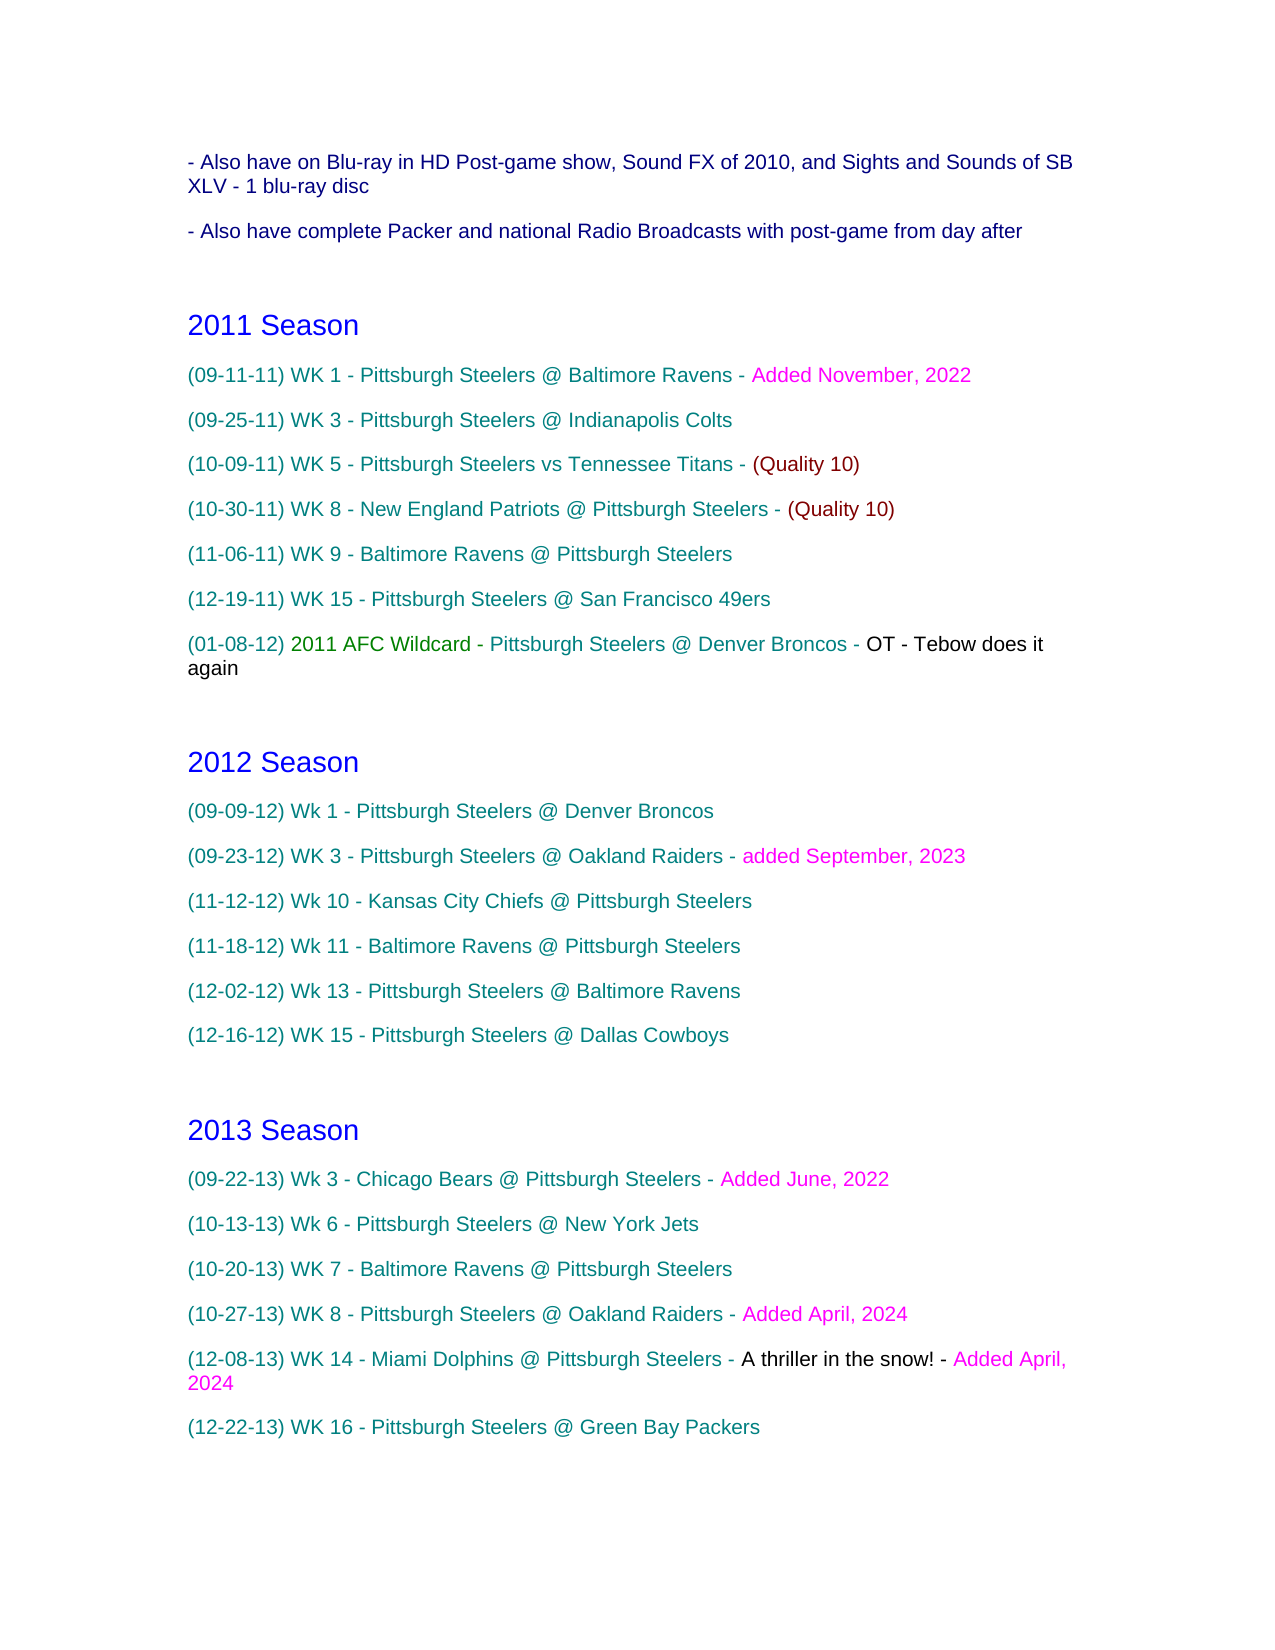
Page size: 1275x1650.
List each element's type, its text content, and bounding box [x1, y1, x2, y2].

text (11-12-12) Wk 10 - Chiefs @ Steelers [187, 889, 1087, 913]
text (10-27-13) WK 8 - Pittsburgh Steelers @ Oakland Raiders - Added April, 2024 [187, 1302, 1087, 1326]
text (10-30-11) WK 8 - New England Patriots @ Steelers - (Quality 10) [187, 497, 1087, 521]
text (10-13-13) Wk 6 - Steelers @ Jets [187, 1212, 1087, 1236]
text (11-06-11) WK 9 - Ravens @ Pittsburgh Steelers [187, 542, 1087, 566]
text (12-22-13) WK 16 - Steelers @ Packers [187, 1415, 1087, 1439]
text (10-20-13) WK 7 - Ravens @ Pittsburgh Steelers [187, 1257, 1087, 1281]
text (12-08-13) WK 14 - Miami Dolphins @ Pittsburgh Steelers - A thriller in the snow! - Added April, 2024 [187, 1346, 1087, 1394]
text (12-02-12) Wk 13 - Steelers @ Baltimore Ravens [187, 978, 1087, 1002]
text (01-08-12) 2011 AFC Wildcard - Pittsburgh Steelers @ Denver Broncos - OT - Tebow does it again [187, 631, 1087, 679]
text (09-25-11) WK 3 - Steelers @ Colts [187, 407, 1087, 431]
text (11-18-12) Wk 11 - Ravens @ Pittsburgh Steelers [187, 934, 1087, 958]
text (09-09-12) Wk 1 - Steelers @ Denver Broncos [187, 799, 1087, 823]
text 2013 Season [187, 1113, 1087, 1146]
text (10-09-11) WK 5 - Pittsburgh Steelers vs Tennessee Titans - (Quality 10) [187, 452, 1087, 476]
text - Also have on Blu-ray in HD Post-game show, Sound FX of 2010, and Sights and Sounds of SB XLV - 1 blu-ray disc [187, 150, 1087, 198]
text (12-19-11) WK 15 - Steelers @ 49ers [187, 587, 1087, 611]
text 2011 Season [187, 308, 1087, 342]
text 2012 Season [187, 745, 1087, 778]
text (09-23-12) WK 3 - Pittsburgh Steelers @ Oakland Raiders - added September, 2023 [187, 844, 1087, 868]
text (09-11-11) WK 1 - Steelers @ Ravens - Added November, 2022 [187, 363, 1087, 387]
text - Also have complete Packer and national Radio Broadcasts with post-game from day after [187, 219, 1087, 243]
text (09-22-13) Wk 3 - Bears @ Pittsburgh Steelers - Added June, 2022 [187, 1167, 1087, 1191]
text (12-16-12) WK 15 - Steelers @ Cowboys [187, 1023, 1087, 1047]
